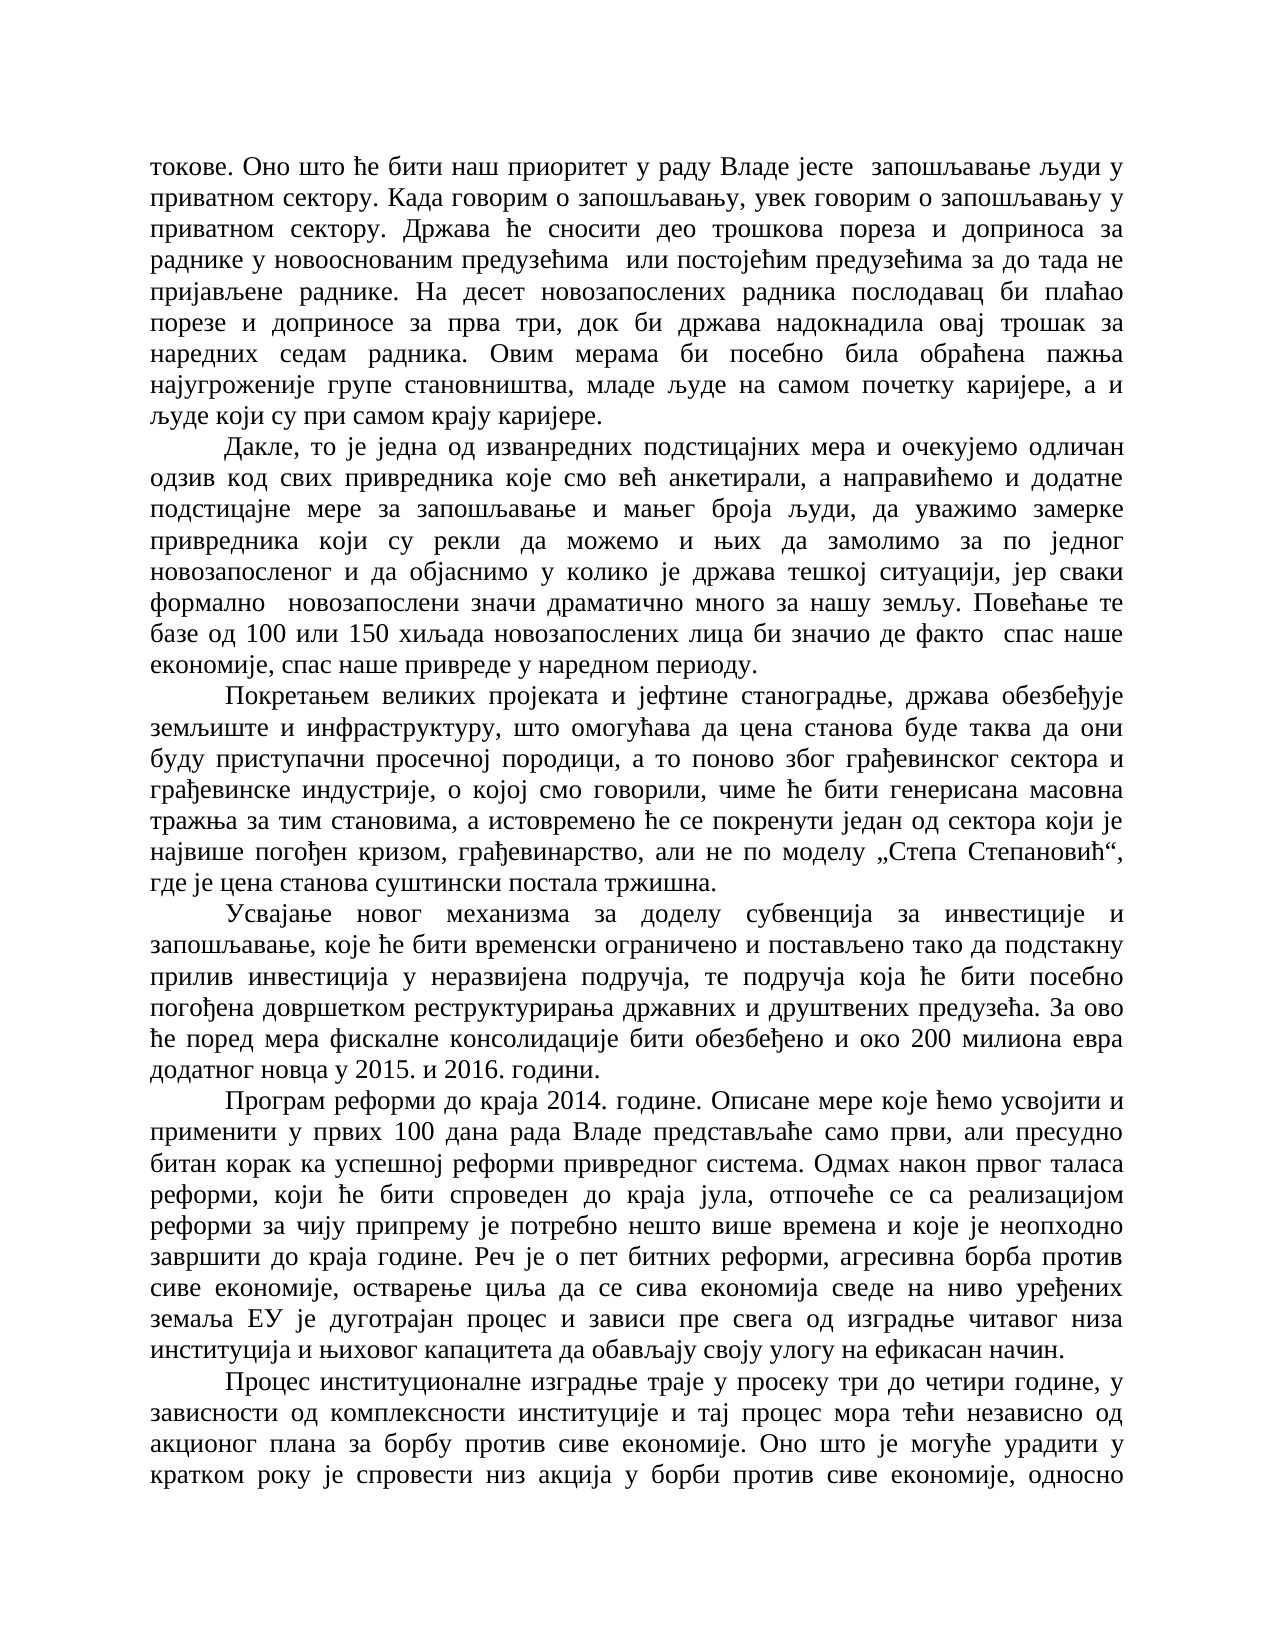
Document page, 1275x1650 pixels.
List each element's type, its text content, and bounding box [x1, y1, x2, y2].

text Усвајање новог механизма за доделу субвенција за инвестиције и запошљавање, које ће бити временски ограничено и постављено тако да подстакну прилив инвестиција у неразвијена подручја, те подручја која ће бити посебно погођена довршетком реструктурирања државних и друштвених предузећа. За ово ће поред мера фискалне консолидације бити обезбеђено и око 200 милиона евра додатног новца у 2015. и 2016. години. [150, 897, 1125, 1084]
text Покретањем великих пројеката и јефтине станоградње, држава обезбеђује земљиште и инфраструктуру, што омогућава да цена станова буде таква да они буду приступачни просечној породици, а то поново због грађевинског сектора и грађевинске индустрије, о којој смо говорили, чиме ће бити генерисана масовна тражња за тим становима, а истовремено ће се покренути један од сектора који је највише погођен кризом, грађевинарство, али не по моделу „Степа Степановић“, где је цена станова суштински постала тржишна. [150, 679, 1125, 897]
text Програм реформи до краја 2014. године. Описане мере које ћемо усвојити и применити у првих 100 дана рада Владе представљаће само први, али пресудно битан корак ка успешној реформи привредног система. Одмах након првог таласа реформи, који ће бити спроведен до краја јула, отпочеће се са реализацијом реформи за чију припрему је потребно нешто више времена и које је неопходно завршити до краја године. Реч је о пет битних реформи, агресивна борба против сиве економије, остварење циља да се сива економија сведе на ниво уређених земаља ЕУ је дуготрајан процес и зависи пре свега од изградње читавог низа институција и њиховог капацитета да обављају своју улогу на ефикасан начин. [150, 1084, 1125, 1365]
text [150, 150, 1125, 430]
text Дакле, то је једна од изванредних подстицајних мера и очекујемо одличан одзив код свих привредника које смо већ анкетирали, а направићемо и додатне подстицајне мере за запошљавање и мањег броја људи, да уважимо замерке привредника који су рекли да можемо и њих да замолимо за по једног новозапосленог и да објаснимо у колико је држава тешкој ситуацији, јер сваки формално новозапослени значи драматично много за нашу земљу. Повећање те базе од 100 или 150 хиљада новозапослених лица би значио де факто спас наше економије, спас наше привреде у наредном периоду. [150, 430, 1125, 679]
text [150, 1365, 1125, 1489]
